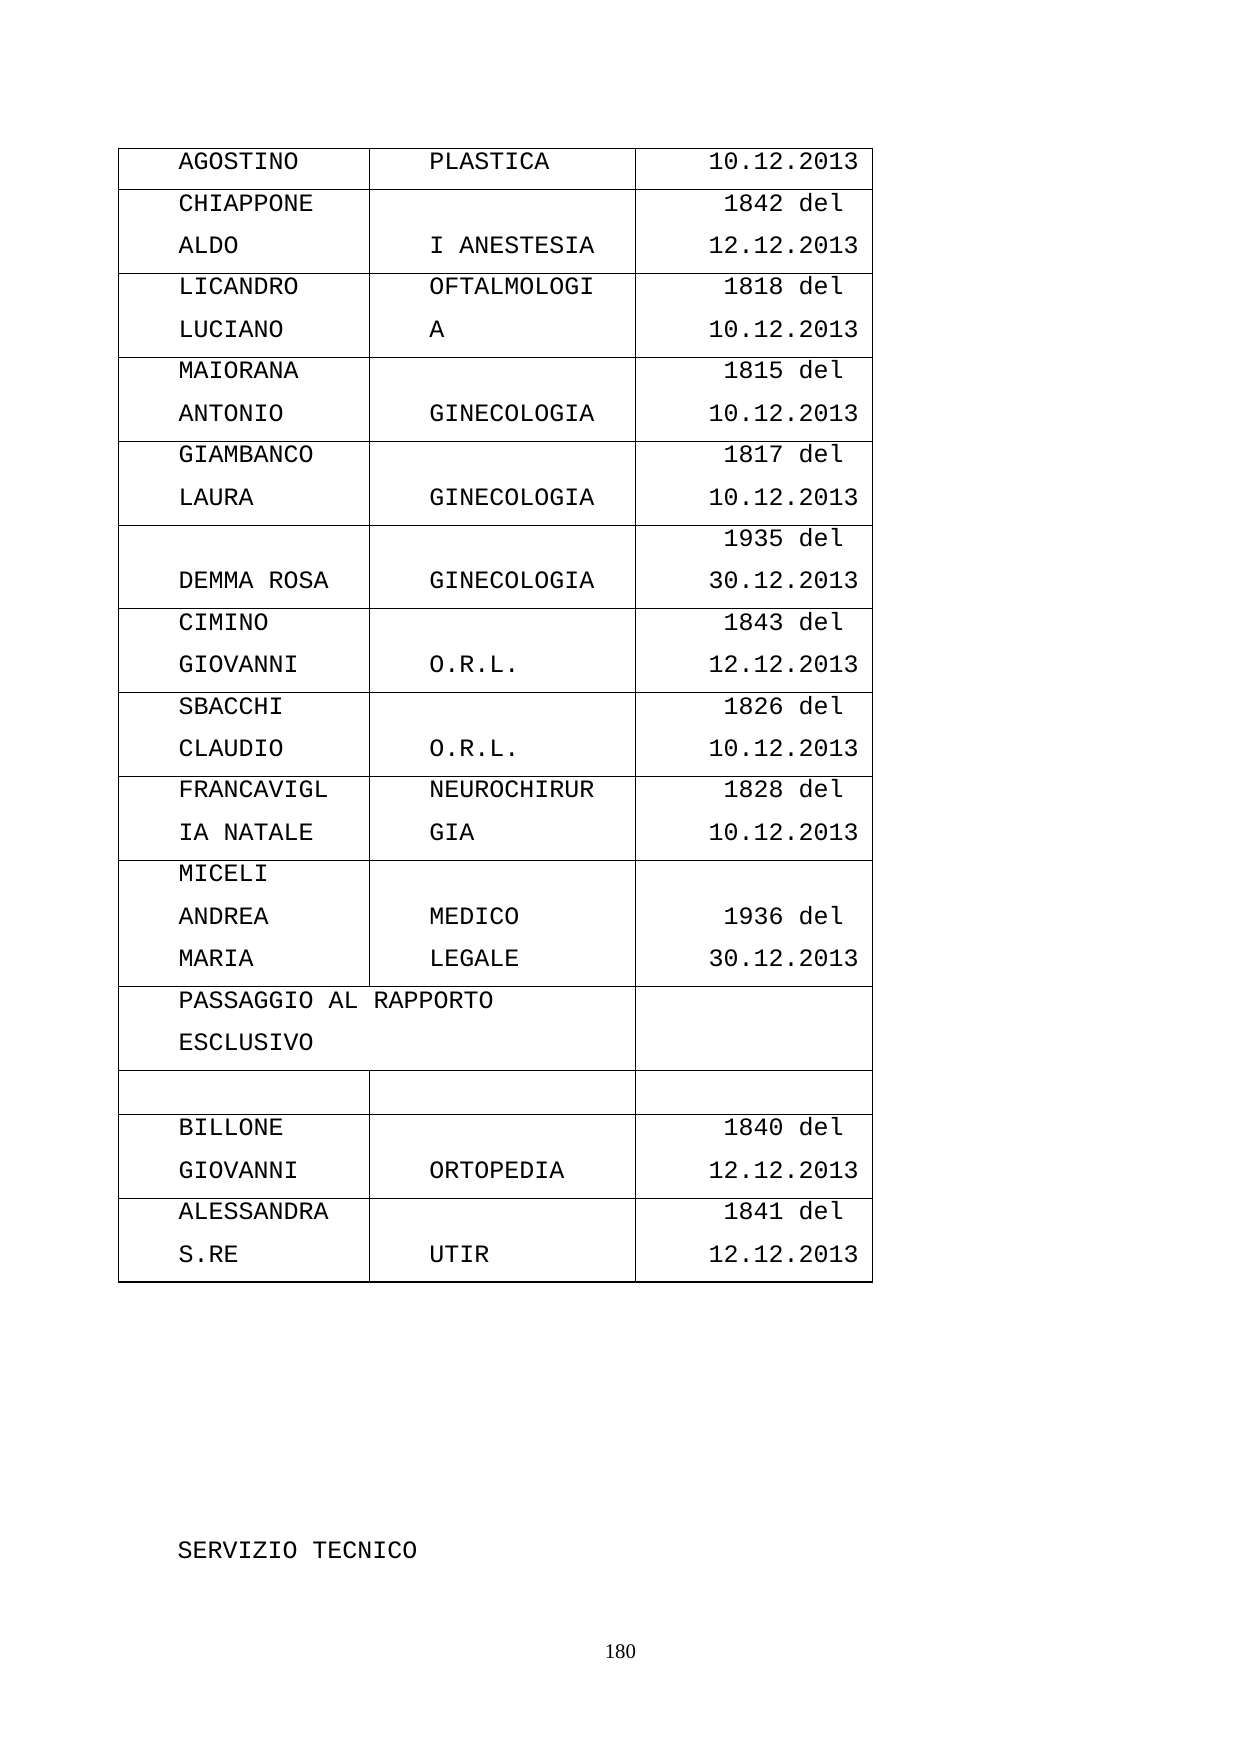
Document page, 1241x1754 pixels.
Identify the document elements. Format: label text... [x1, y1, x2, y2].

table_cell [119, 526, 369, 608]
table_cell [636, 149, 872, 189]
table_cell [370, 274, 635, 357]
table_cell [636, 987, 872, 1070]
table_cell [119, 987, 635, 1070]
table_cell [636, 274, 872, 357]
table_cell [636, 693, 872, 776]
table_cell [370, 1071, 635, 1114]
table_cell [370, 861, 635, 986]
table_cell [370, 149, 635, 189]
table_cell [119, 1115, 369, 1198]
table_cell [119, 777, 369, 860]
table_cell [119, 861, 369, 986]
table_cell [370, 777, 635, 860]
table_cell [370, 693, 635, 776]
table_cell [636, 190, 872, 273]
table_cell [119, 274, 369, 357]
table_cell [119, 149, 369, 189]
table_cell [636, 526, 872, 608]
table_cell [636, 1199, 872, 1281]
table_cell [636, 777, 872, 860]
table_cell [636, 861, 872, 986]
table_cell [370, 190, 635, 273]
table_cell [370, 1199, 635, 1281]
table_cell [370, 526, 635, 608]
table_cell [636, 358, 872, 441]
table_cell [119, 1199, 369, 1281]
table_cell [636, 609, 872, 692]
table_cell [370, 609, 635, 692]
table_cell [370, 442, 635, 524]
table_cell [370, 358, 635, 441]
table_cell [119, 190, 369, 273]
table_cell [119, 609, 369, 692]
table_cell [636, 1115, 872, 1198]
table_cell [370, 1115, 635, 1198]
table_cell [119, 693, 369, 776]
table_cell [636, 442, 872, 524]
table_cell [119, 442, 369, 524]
text SERVIZIO TECNICO [177, 1537, 1122, 1566]
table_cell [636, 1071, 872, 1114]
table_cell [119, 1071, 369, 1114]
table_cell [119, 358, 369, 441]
